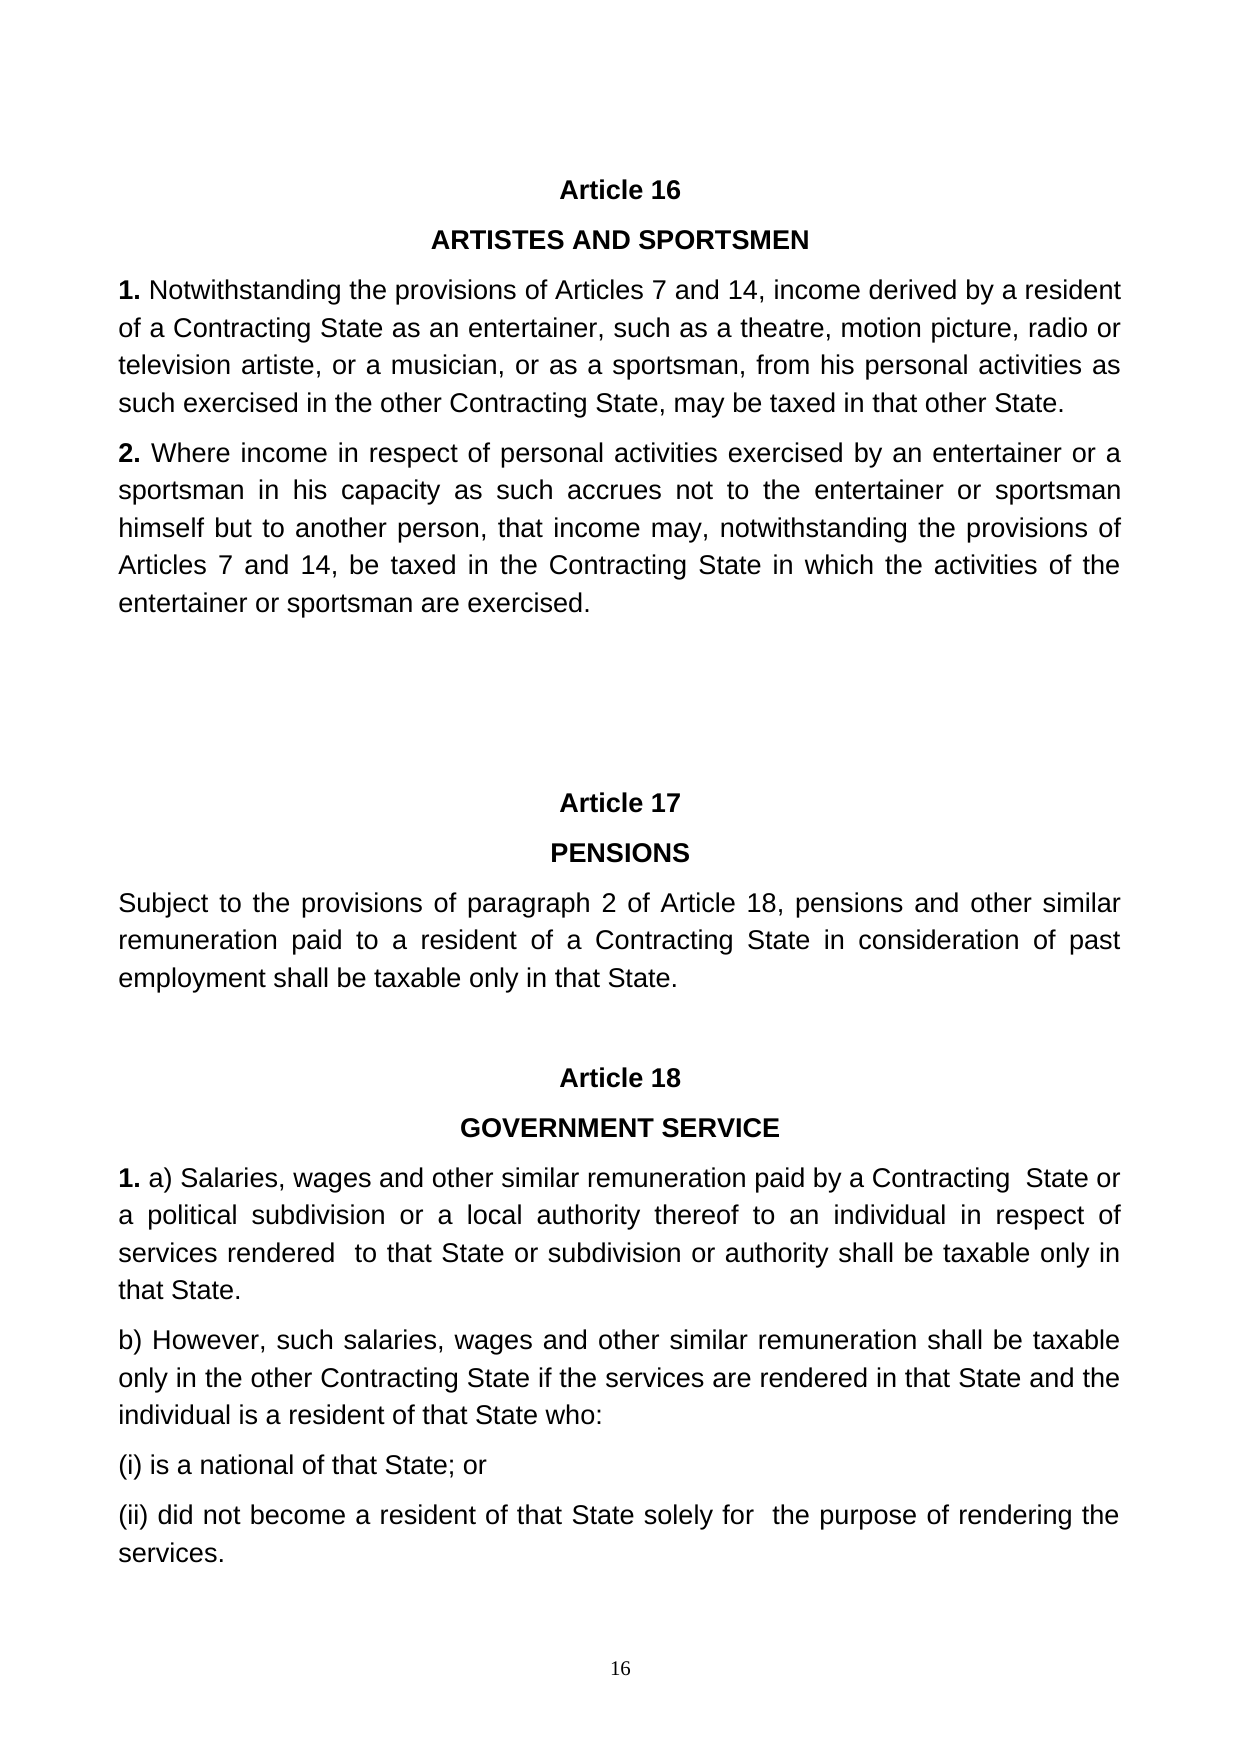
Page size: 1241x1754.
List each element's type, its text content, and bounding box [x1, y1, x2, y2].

text Article 16 [118, 168, 1122, 206]
text b) However, such salaries, wages and other similar remuneration shall be taxable only in the other Contracting State if the services are rendered in that State and the individual is a resident of that State who: [118, 1318, 1122, 1431]
text 1. Notwithstanding the provisions of Articles 7 and 14, income derived by a resident of a Contracting State as an entertainer, such as a theatre, motion picture, radio or television artiste, or a musician, or as a sportsman, from his personal activities as such exercised in the other Contracting State, may be taxed in that other State. [118, 268, 1122, 418]
text PENSIONS [118, 831, 1122, 868]
text ARTISTES AND SPORTSMEN [118, 218, 1122, 256]
text 1. a) Salaries, wages and other similar remuneration paid by a Contracting State or a political subdivision or a local authority thereof to an individual in respect of services rendered to that State or subdivision or authority shall be taxable only in that State. [118, 1156, 1122, 1306]
text GOVERNMENT SERVICE [118, 1106, 1122, 1143]
text (i) is a national of that State; or [118, 1443, 1122, 1481]
text Article 18 [118, 1056, 1122, 1093]
text Subject to the provisions of paragraph 2 of Article 18, pensions and other similar remuneration paid to a resident of a in consideration of past employment shall be taxable only in that State. [118, 881, 1122, 993]
text 2. Where income in respect of personal activities exercised by an entertainer or a sportsman in his capacity as such accrues not to the entertainer or sportsman himself but to another person, that income may, notwithstanding the provisions of Articles 7 and 14, be taxed in the in which the activities of the entertainer or sportsman are exercised. [118, 431, 1122, 618]
text (ii) did not become a resident of that State solely for the purpose of rendering the services. [118, 1493, 1122, 1568]
text Article 17 [118, 781, 1122, 818]
